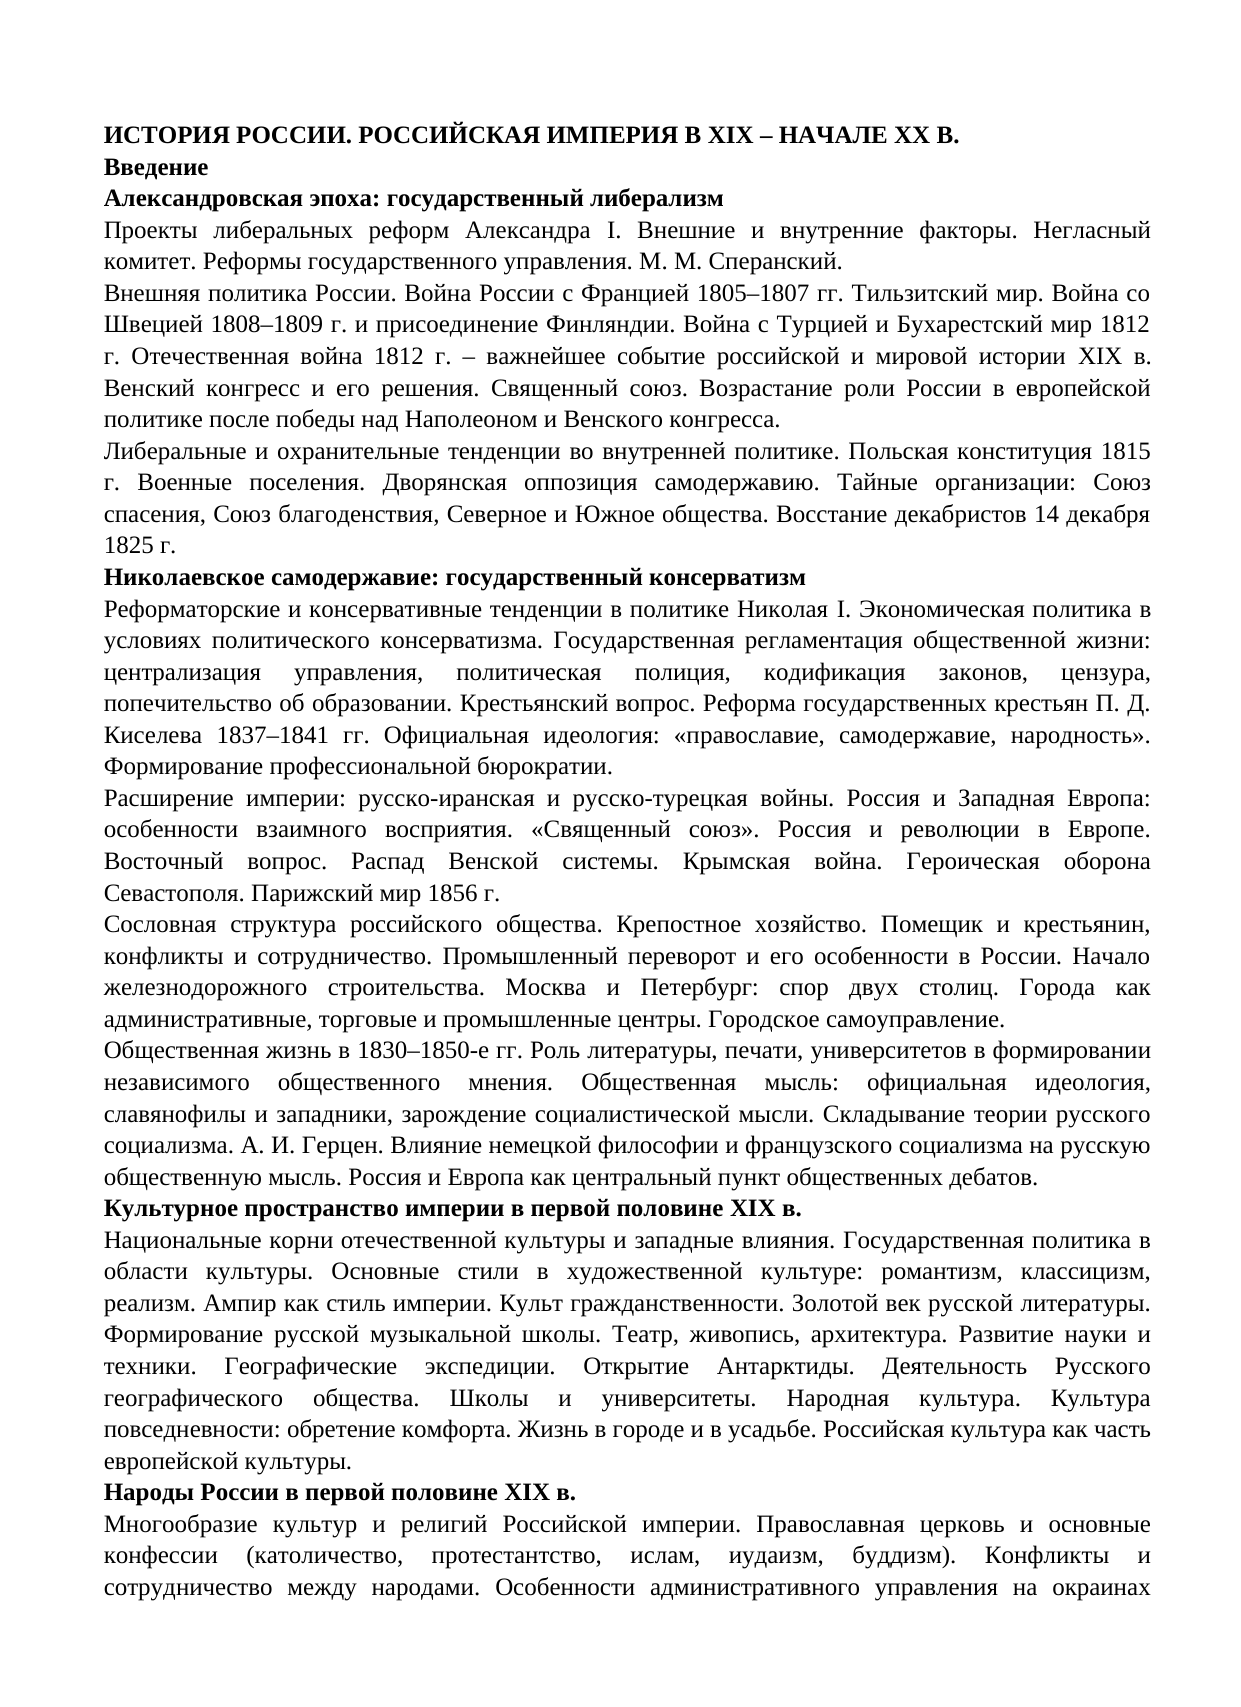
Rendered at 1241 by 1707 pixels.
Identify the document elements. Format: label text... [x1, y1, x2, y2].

text Внешняя политика России. Война России с Францией 1805–1807 гг. Тильзитский мир. Война со Швецией 1808–1809 г. и присоединение Финляндии. Война с Турцией и Бухарестский мир 1812 г. Отечественная война 1812 г. – важнейшее событие российской и мировой истории XIX в. Венский конгресс и его решения. Священный союз. Возрастание роли России в европейской политике после победы над Наполеоном и Венского конгресса. [103, 278, 1152, 433]
text Александровская эпоха: государственный либерализм [103, 183, 1152, 212]
text Либеральные и охранительные тенденции во внутренней политике. Польская конституция 1815 г. Военные поселения. Дворянская оппозиция самодержавию. Тайные организации: Союз спасения, Союз благоденствия, Северное и Южное общества. Восстание декабристов 14 декабря 1825 г. [103, 436, 1152, 559]
text Реформаторские и консервативные тенденции в политике Николая I. Экономическая политика в условиях политического консерватизма. Государственная регламентация общественной жизни: централизация управления, политическая полиция, кодификация законов, цензура, попечительство об образовании. Крестьянский вопрос. Реформа государственных крестьян П. Д. Киселева 1837–1841 гг. Официальная идеология: «православие, самодержавие, народность». Формирование профессиональной бюрократии. [103, 594, 1152, 780]
text Национальные корни отечественной культуры и западные влияния. Государственная политика в области культуры. Основные стили в художественной культуре: романтизм, классицизм, реализм. Ампир как стиль империи. Культ гражданственности. Золотой век русской литературы. Формирование русской музыкальной школы. Театр, живопись, архитектура. Развитие науки и техники. Географические экспедиции. Открытие Антарктиды. Деятельность Русского географического общества. Школы и университеты. Народная культура. Культура повседневности: обретение комфорта. Жизнь в городе и в усадьбе. Российская культура как часть европейской культуры. [103, 1225, 1152, 1474]
text ИСТОРИЯ РОССИИ. РОССИЙСКАЯ ИМПЕРИЯ В XIX – НАЧАЛЕ XX В. [103, 120, 1152, 149]
text Народы России в первой половине XIX в. [103, 1477, 1152, 1506]
text Сословная структура российского общества. Крепостное хозяйство. Помещик и крестьянин, конфликты и сотрудничество. Промышленный переворот и его особенности в России. Начало железнодорожного строительства. Москва и Петербург: спор двух столиц. Города как административные, торговые и промышленные центры. Городское самоуправление. [103, 909, 1152, 1033]
text Николаевское самодержавие: государственный консерватизм [103, 562, 1152, 591]
text Расширение империи: русско-иранская и русско-турецкая войны. Россия и Западная Европа: особенности взаимного восприятия. «Священный союз». Россия и революции в Европе. Восточный вопрос. Распад Венской системы. Крымская война. Героическая оборона Севастополя. Парижский мир 1856 г. [103, 783, 1152, 906]
text Введение [103, 152, 1152, 181]
text Проекты либеральных реформ Александра I. Внешние и внутренние факторы. Негласный комитет. Реформы государственного управления. М. М. Сперанский. [103, 215, 1152, 275]
text Культурное пространство империи в первой половине XIX в. [103, 1193, 1152, 1222]
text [103, 1509, 1152, 1601]
text Общественная жизнь в 1830–1850-е гг. Роль литературы, печати, университетов в формировании независимого общественного мнения. Общественная мысль: официальная идеология, славянофилы и западники, зарождение социалистической мысли. Складывание теории русского социализма. А. И. Герцен. Влияние немецкой философии и французского социализма на русскую общественную мысль. Россия и Европа как центральный пункт общественных дебатов. [103, 1036, 1152, 1191]
